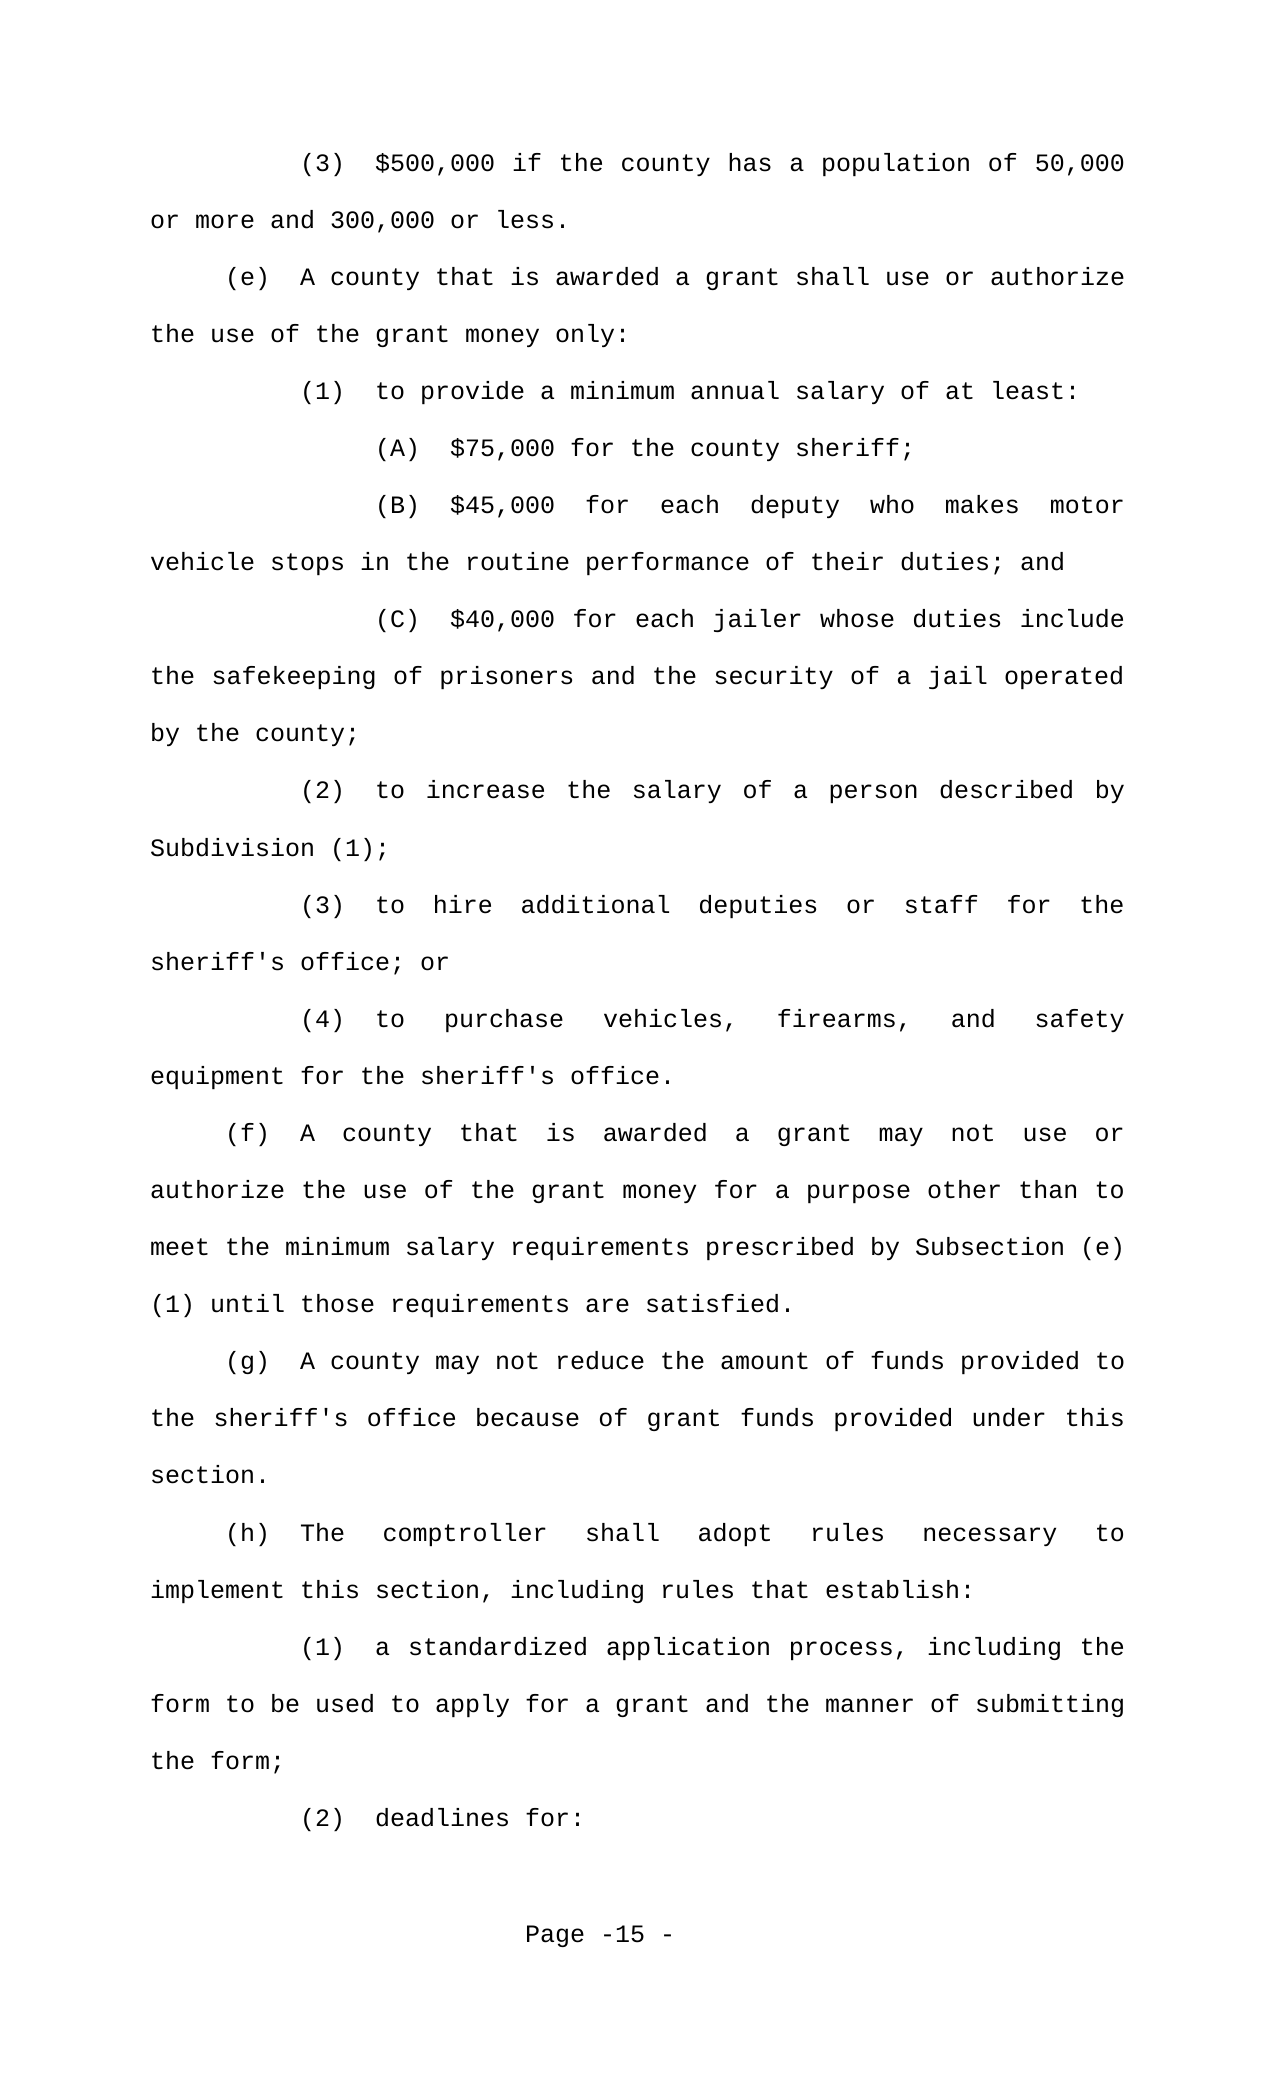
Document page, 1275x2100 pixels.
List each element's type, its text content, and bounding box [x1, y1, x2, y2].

text (h) The comptroller shall adopt rules necessary to implement this section, including rules that establish: [150, 1520, 1125, 1606]
text (2) to increase the salary of a person described by Subdivision (1); [150, 778, 1125, 863]
text (B) $45,000 for each deputy who makes motor vehicle stops in the routine performance of their duties; and [150, 492, 1125, 578]
text (3) to hire additional deputies or staff for the sheriff's office; or [150, 892, 1125, 978]
text (1) to provide a minimum annual salary of at least: [150, 378, 1125, 407]
text (1) a standardized application process, including the form to be used to apply for a grant and the manner of submitting the form; [150, 1634, 1125, 1777]
text (e) A county that is awarded a grant shall use or authorize the use of the grant money only: [150, 264, 1125, 350]
text (A) $75,000 for the county sheriff; [150, 435, 1125, 464]
text (f) A county that is awarded a grant may not use or authorize the use of the grant money for a purpose other than to meet the minimum salary requirements prescribed by Subsection (e)(1) until those requirements are satisfied. [150, 1120, 1125, 1320]
text (C) $40,000 for each jailer whose duties include the safekeeping of prisoners and the security of a jail operated by the county; [150, 607, 1125, 749]
text (g) A county may not reduce the amount of funds provided to the sheriff's office because of grant funds provided under this section. [150, 1349, 1125, 1491]
text (2) deadlines for: [150, 1805, 1125, 1834]
text (4) to purchase vehicles, firearms, and safety equipment for the sheriff's office. [150, 1006, 1125, 1092]
text (3) $500,000 if the county has a population of 50,000 or more and 300,000 or less. [150, 150, 1125, 236]
